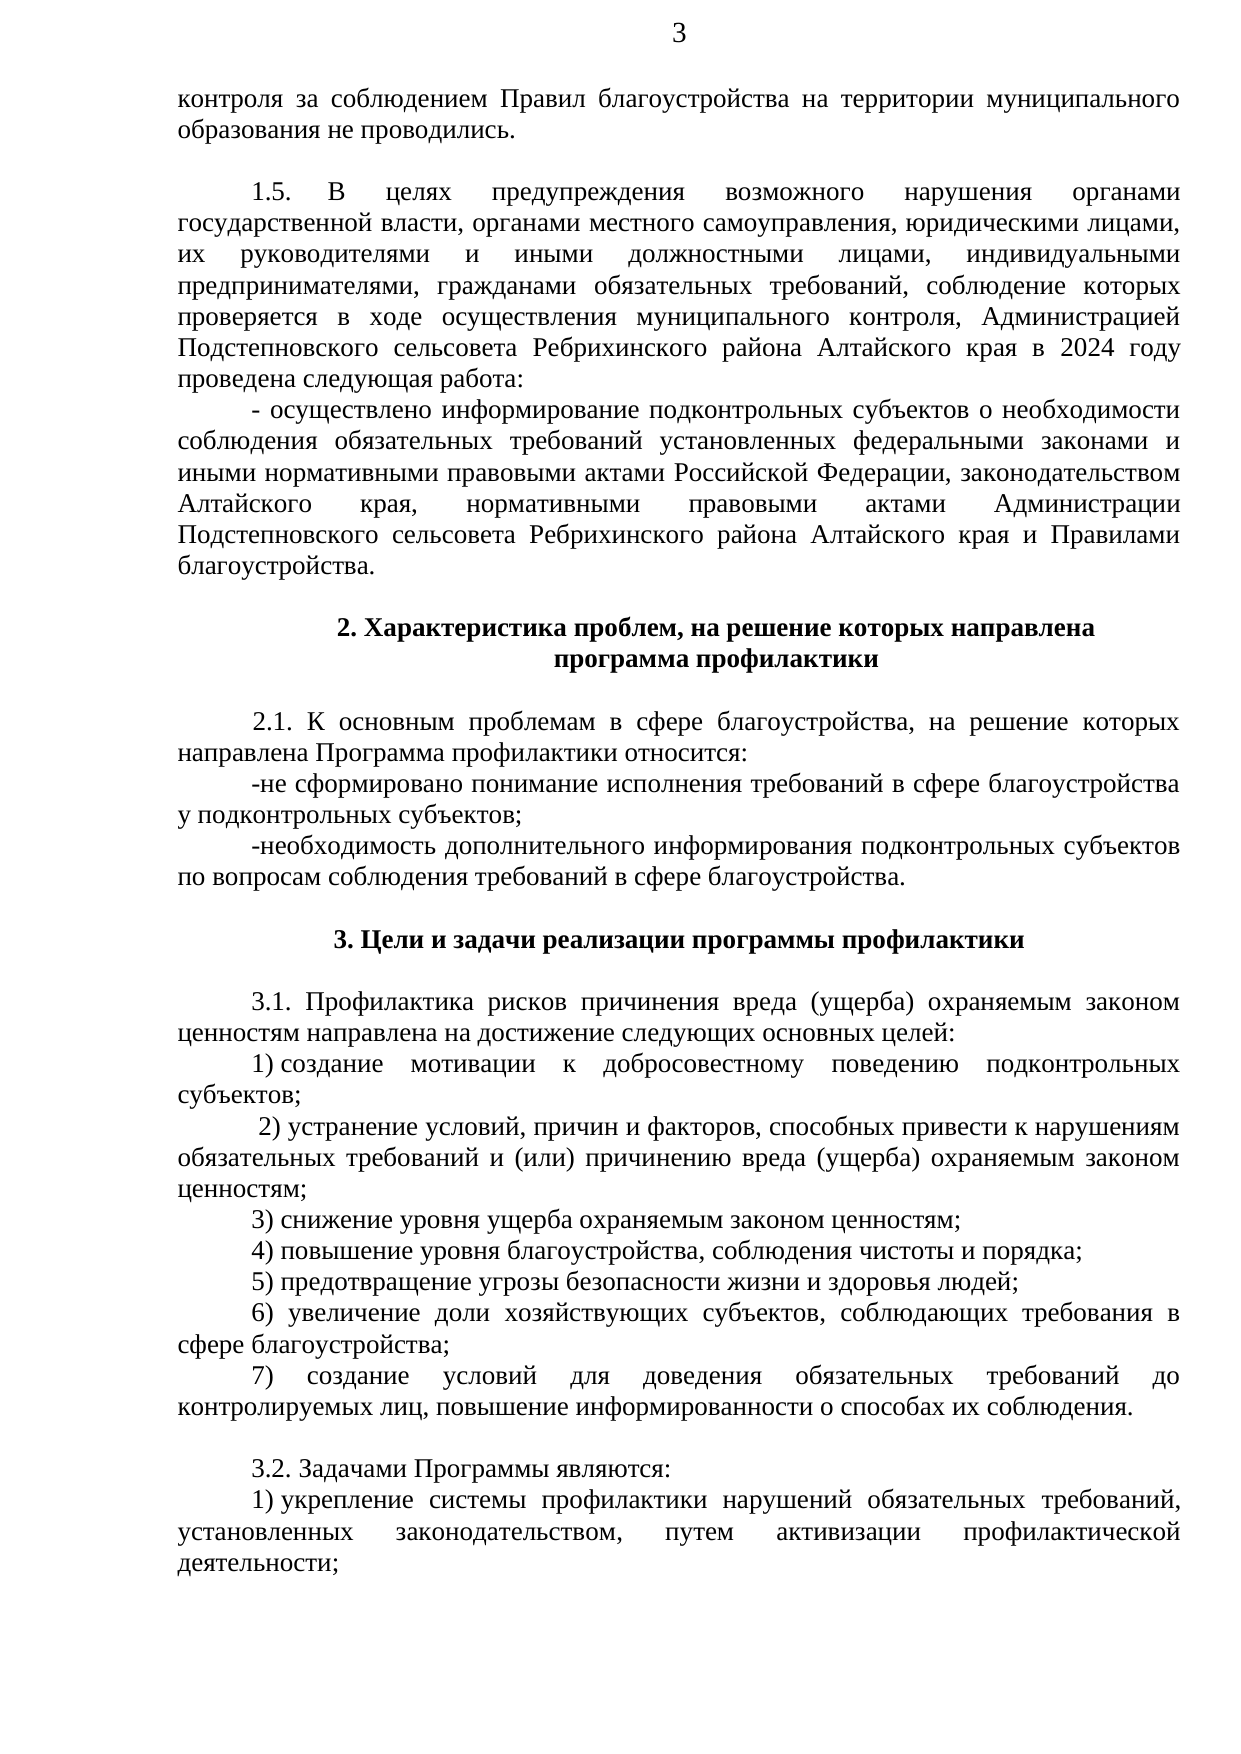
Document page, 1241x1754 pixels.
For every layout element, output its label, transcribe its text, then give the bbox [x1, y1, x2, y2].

text - осуществлено информирование подконтрольных субъектов о необходимости соблюдения обязательных требований установленных федеральными законами и иными нормативными правовыми актами Российской Федерации, законодательством Алтайского края, нормативными правовыми актами Администрации Подстепновского сельсовета Ребрихинского района Алтайского края и Правилами благоустройства. [177, 393, 1181, 580]
text 2) устранение условий, причин и факторов, способных привести к нарушениям обязательных требований и (или) причинению вреда (ущерба) охраняемым законом ценностям; [177, 1110, 1181, 1203]
text 2.1. К основным проблемам в сфере благоустройства, на решение которых направлена Программа профилактики относится: [177, 705, 1181, 767]
text 5) предотвращение угрозы безопасности жизни и здоровья людей; [177, 1265, 1181, 1297]
list В целях предупреждения возможного нарушения органами государственной власти, органами местного самоуправления, юридическими лицами, их руководителями и иными должностными лицами, индивидуальными предпринимателями, гражданами обязательных требований, соблюдение которых проверяется в ходе осуществления муниципального контроля, Администрацией Подстепновского сельсовета Ребрихинского района Алтайского края в 2024 году проведена следующая работа: [177, 175, 1181, 393]
text 3. Цели и задачи реализации программы профилактики [177, 923, 1181, 954]
text -необходимость дополнительного информирования подконтрольных субъектов по вопросам соблюдения требований в сфере благоустройства. [177, 829, 1181, 892]
text 3.1. Профилактика рисков причинения вреда (ущерба) охраняемым законом ценностям направлена на достижение следующих основных целей: [177, 985, 1181, 1047]
text 6) увеличение доли хозяйствующих субъектов, соблюдающих требования в сфере благоустройства; [177, 1297, 1181, 1359]
text 1) создание мотивации к добросовестному поведению подконтрольных субъектов; [177, 1047, 1181, 1110]
text 7) создание условий для доведения обязательных требований до контролируемых лиц, повышение информированности о способах их соблюдения. [177, 1359, 1181, 1421]
text -не сформировано понимание исполнения требований в сфере благоустройства у подконтрольных субъектов; [177, 767, 1181, 829]
text 3) снижение уровня ущерба охраняемым законом ценностям; [177, 1203, 1181, 1234]
text 2. Характеристика проблем, на решение которых направлена [177, 611, 1181, 642]
text программа профилактики [177, 642, 1181, 674]
list укрепление системы профилактики нарушений обязательных требований, установленных законодательством, путем активизации профилактической деятельности; [177, 1483, 1181, 1577]
text 3.2. Задачами Программы являются: [177, 1452, 1181, 1483]
text 4) повышение уровня благоустройства, соблюдения чистоты и порядка; [177, 1234, 1181, 1265]
